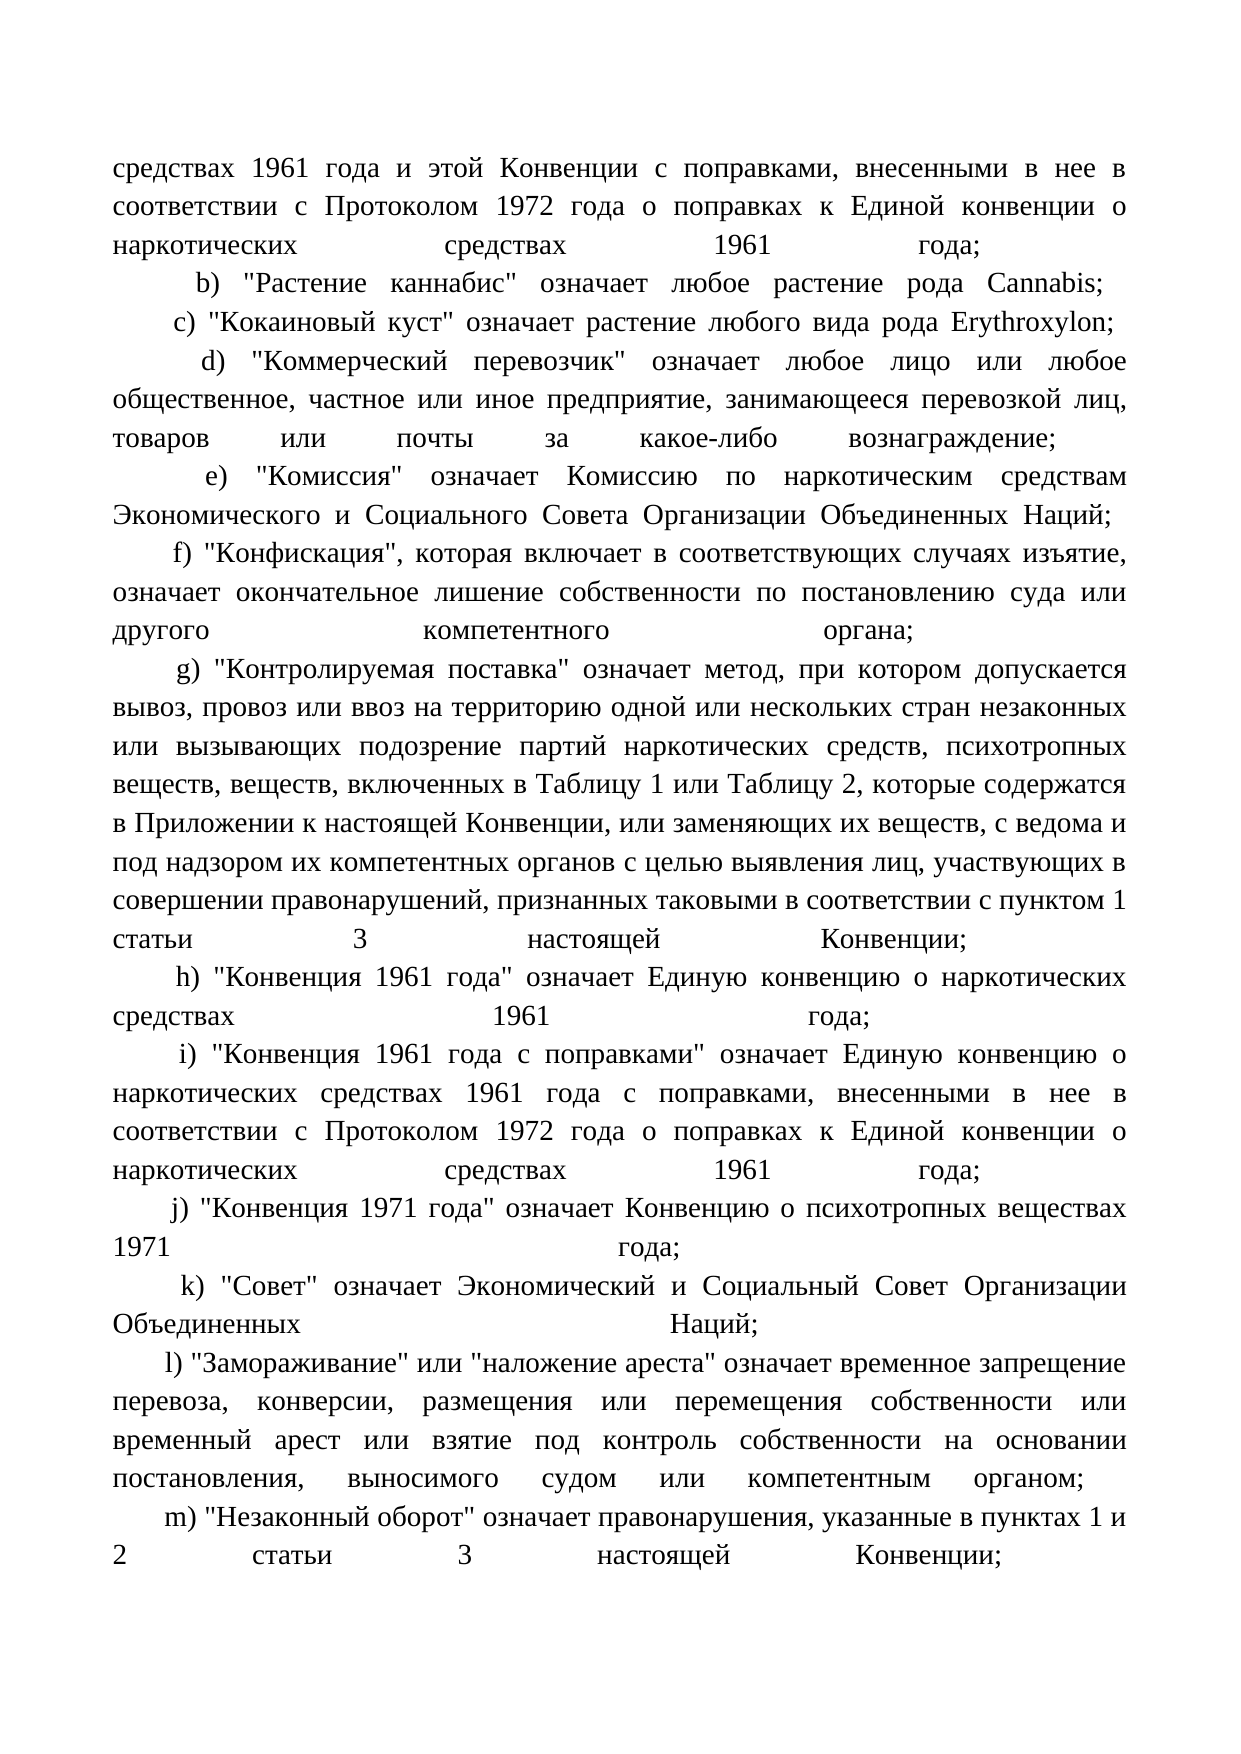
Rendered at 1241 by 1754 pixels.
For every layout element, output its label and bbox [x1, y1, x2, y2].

text [112, 150, 1128, 1571]
